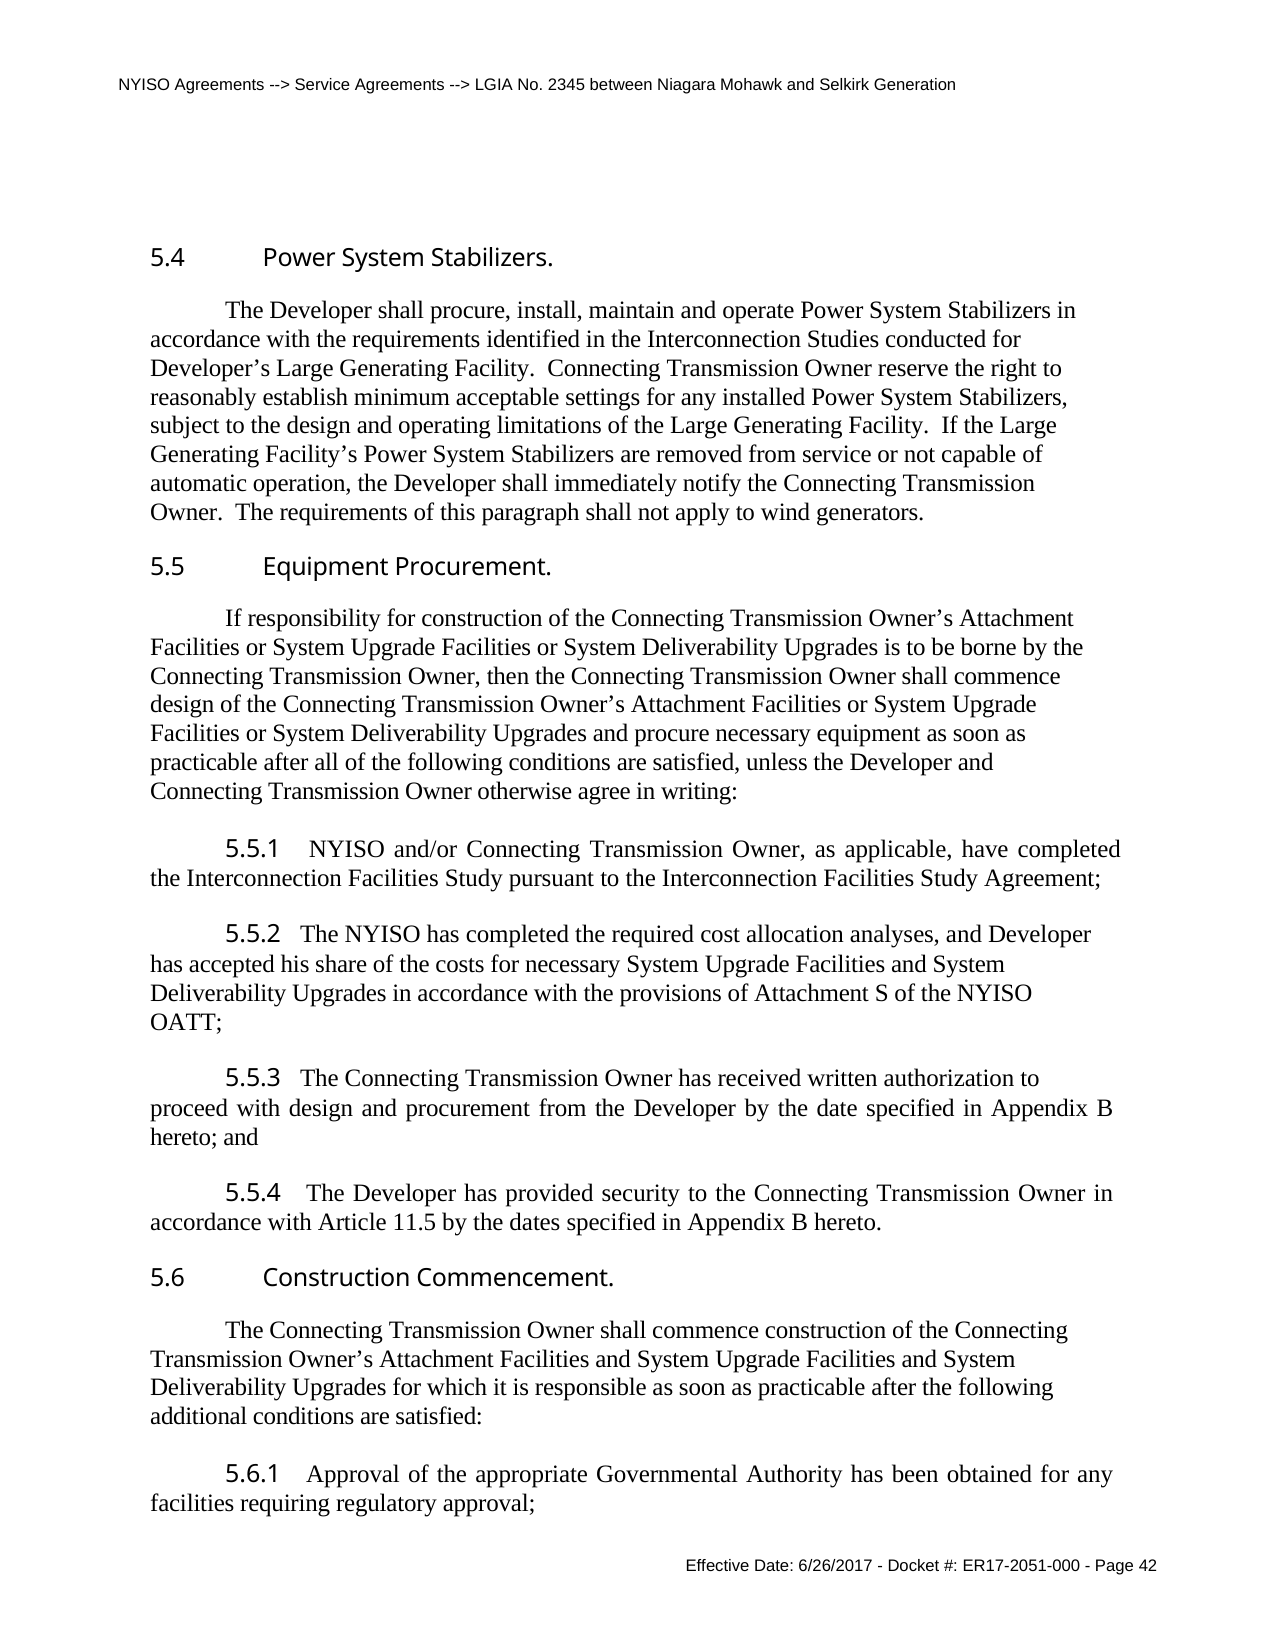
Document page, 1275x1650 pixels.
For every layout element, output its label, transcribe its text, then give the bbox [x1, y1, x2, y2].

text If responsibility for construction of the Connecting Transmission Owner’s Attachment Facilities or System Upgrade Facilities or System Deliverability Upgrades is to be borne by the Connecting Transmission Owner, then the Connecting Transmission Owner shall commence design of the Connecting Transmission Owner’s Attachment Facilities or System Upgrade Facilities or System Deliverability Upgrades and procure necessary equipment as soon as practicable after all of the following conditions are satisfied, unless the Developer and Connecting Transmission Owner otherwise agree in writing: [150, 604, 1123, 805]
text The Developer shall procure, install, maintain and operate Power System Stabilizers in accordance with the requirements identified in the Interconnection Studies conducted for Developer’s Large Generating Facility. Connecting Transmission Owner reserve the right to reasonably establish minimum acceptable settings for any installed Power System Stabilizers, subject to the design and operating limitations of the Large Generating Facility. If the Large Generating Facility’s Power System Stabilizers are removed from service or not capable of automatic operation, the Developer shall immediately notify the Connecting Transmission Owner. The requirements of this paragraph shall not apply to wind generators. [150, 295, 1114, 526]
text proceed with design and procurement from the Developer by the date specified in Appendix B hereto; and [150, 1093, 1114, 1151]
text 5.5.3 The Connecting Transmission Owner has received written authorization to [225, 1064, 1275, 1092]
text 5.5 Equipment Procurement. [150, 552, 1275, 581]
text 5.5.1 NYISO and/or Connecting Transmission Owner, as applicable, have completed the Interconnection Facilities Study pursuant to the Interconnection Facilities Study Agreement; [150, 834, 1131, 892]
text 5.6.1 Approval of the appropriate Governmental Authority has been obtained for any facilities requiring regulatory approval; [150, 1459, 1114, 1518]
text 5.6 Construction Commencement. [150, 1263, 1275, 1292]
text The Connecting Transmission Owner shall commence construction of the Connecting Transmission Owner’s Attachment Facilities and System Upgrade Facilities and System Deliverability Upgrades for which it is responsible as soon as practicable after the following additional conditions are satisfied: [150, 1316, 1104, 1430]
text 5.5.4 The Developer has provided security to the Connecting Transmission Owner in accordance with Article 11.5 by the dates specified in Appendix B hereto. [150, 1178, 1114, 1236]
text 5.5.2 The NYISO has completed the required cost allocation analyses, and Developer has accepted his share of the costs for necessary System Upgrade Facilities and System Deliverability Upgrades in accordance with the provisions of Attachment S of the NYISO OATT; [150, 919, 1119, 1036]
text 5.4 Power System Stabilizers. [150, 243, 1275, 272]
